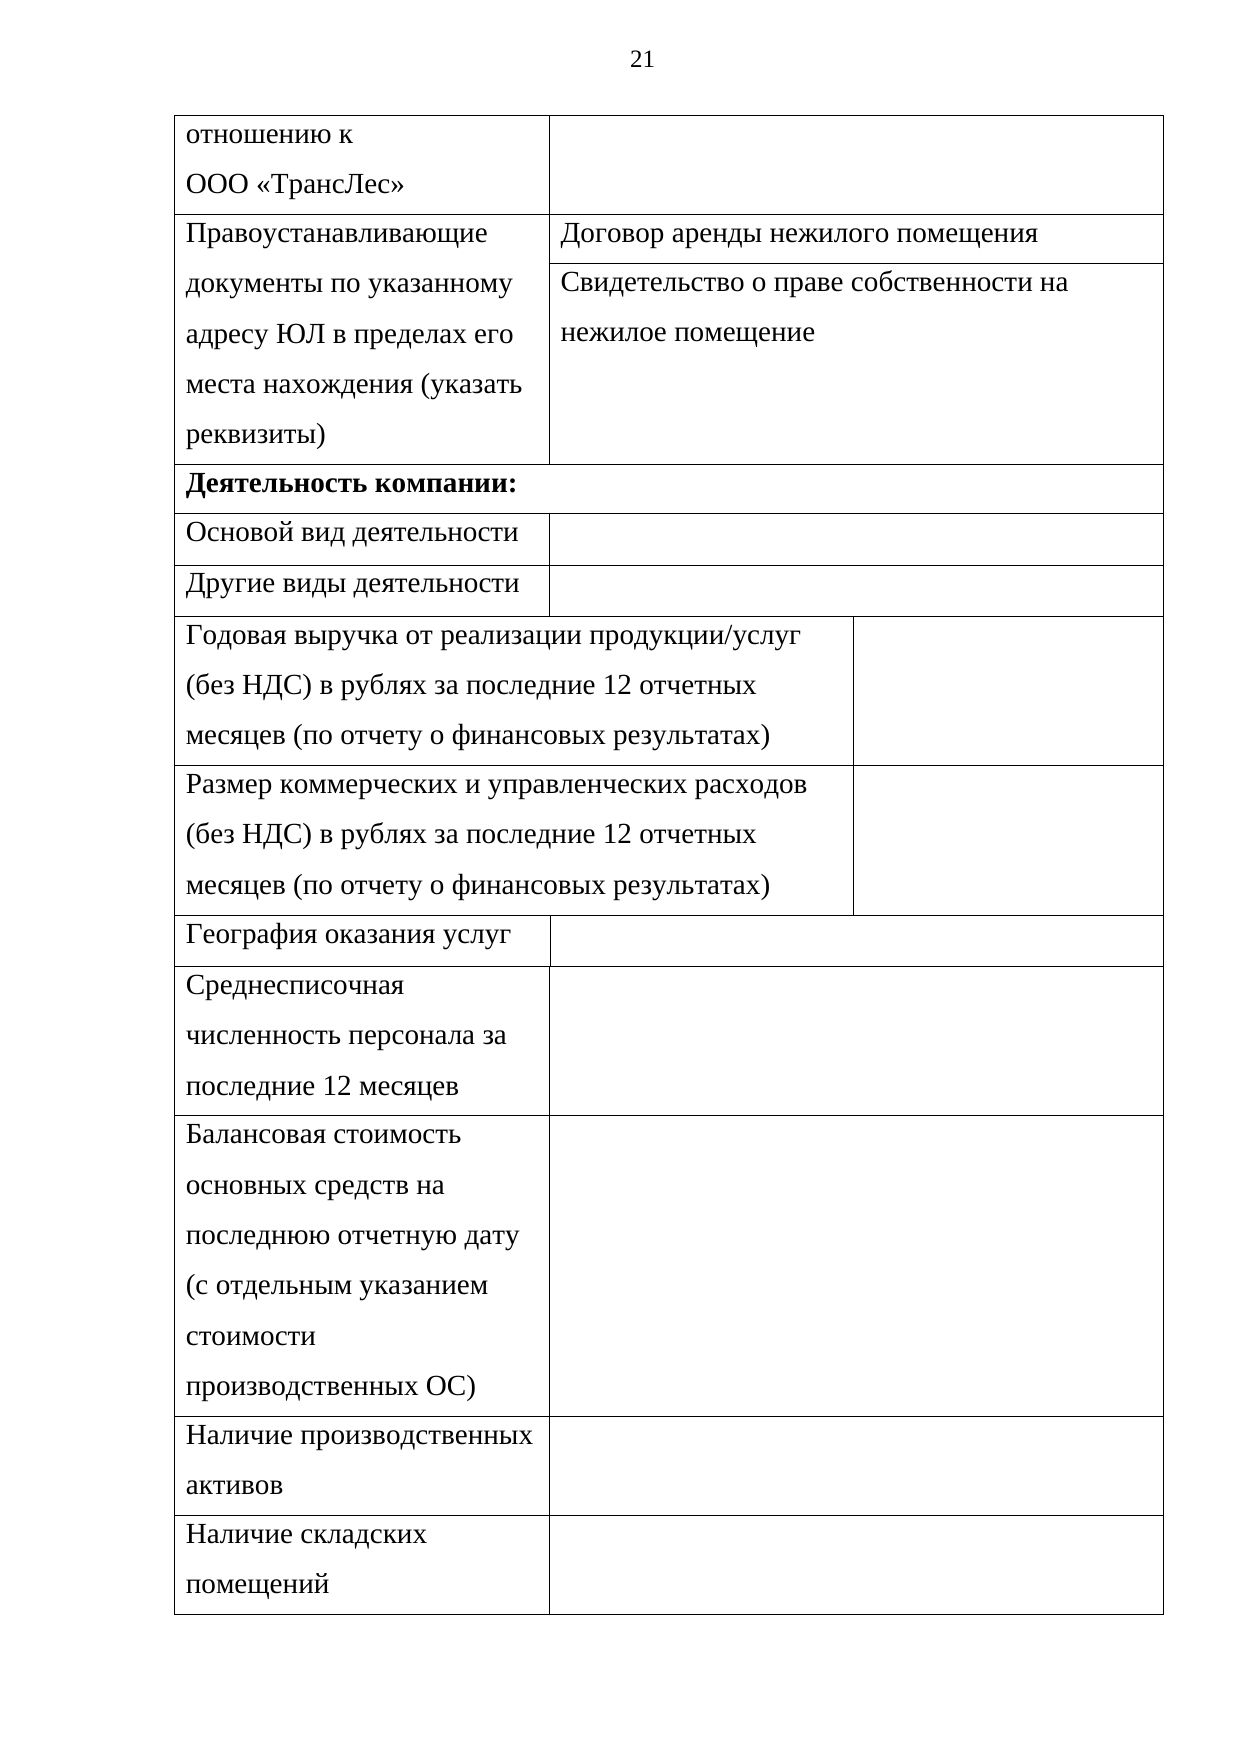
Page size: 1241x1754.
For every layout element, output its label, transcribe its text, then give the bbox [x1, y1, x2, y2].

table_cell Годовая выручка от реализации продукции/услуг (без НДС) в рублях за последние 12 отчетных месяцев (по отчету о финансовых результатах) [175, 617, 853, 765]
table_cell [175, 116, 549, 214]
table_cell [550, 566, 1163, 616]
table_cell [550, 967, 1163, 1115]
table_cell Размер коммерческих и управленческих расходов (без НДС) в рублях за последние 12 отчетных месяцев (по отчету о финансовых результатах) [175, 766, 853, 915]
table_cell [550, 514, 1163, 564]
table_cell Свидетельство о праве собственности на нежилое помещение [550, 264, 1163, 464]
table_cell Наличие производственных активов [175, 1417, 549, 1515]
table_cell География оказания услуг [175, 916, 550, 966]
table_cell Правоустанавливающие документы по указанному адресу ЮЛ в пределах его места нахождения (указать реквизиты) [175, 215, 549, 464]
table_cell Балансовая стоимость основных средств на последнюю отчетную дату (с отдельным указанием стоимости производственных ОС) [175, 1116, 549, 1416]
table_cell Другие виды деятельности [175, 566, 549, 616]
table_cell Основой вид деятельности [175, 514, 549, 564]
table_cell [550, 1116, 1163, 1416]
table_cell Наличие складских помещений [175, 1516, 549, 1614]
table_cell Среднесписочная численность персонала за последние 12 месяцев [175, 967, 549, 1115]
table_cell [550, 1417, 1163, 1515]
table_cell [854, 617, 1163, 765]
table_cell [854, 766, 1163, 915]
table_cell Деятельность компании: [175, 465, 1163, 513]
table_cell [550, 116, 1163, 214]
table_cell [551, 916, 1163, 966]
table_cell [550, 1516, 1163, 1614]
table_cell Договор аренды нежилого помещения [550, 215, 1163, 263]
